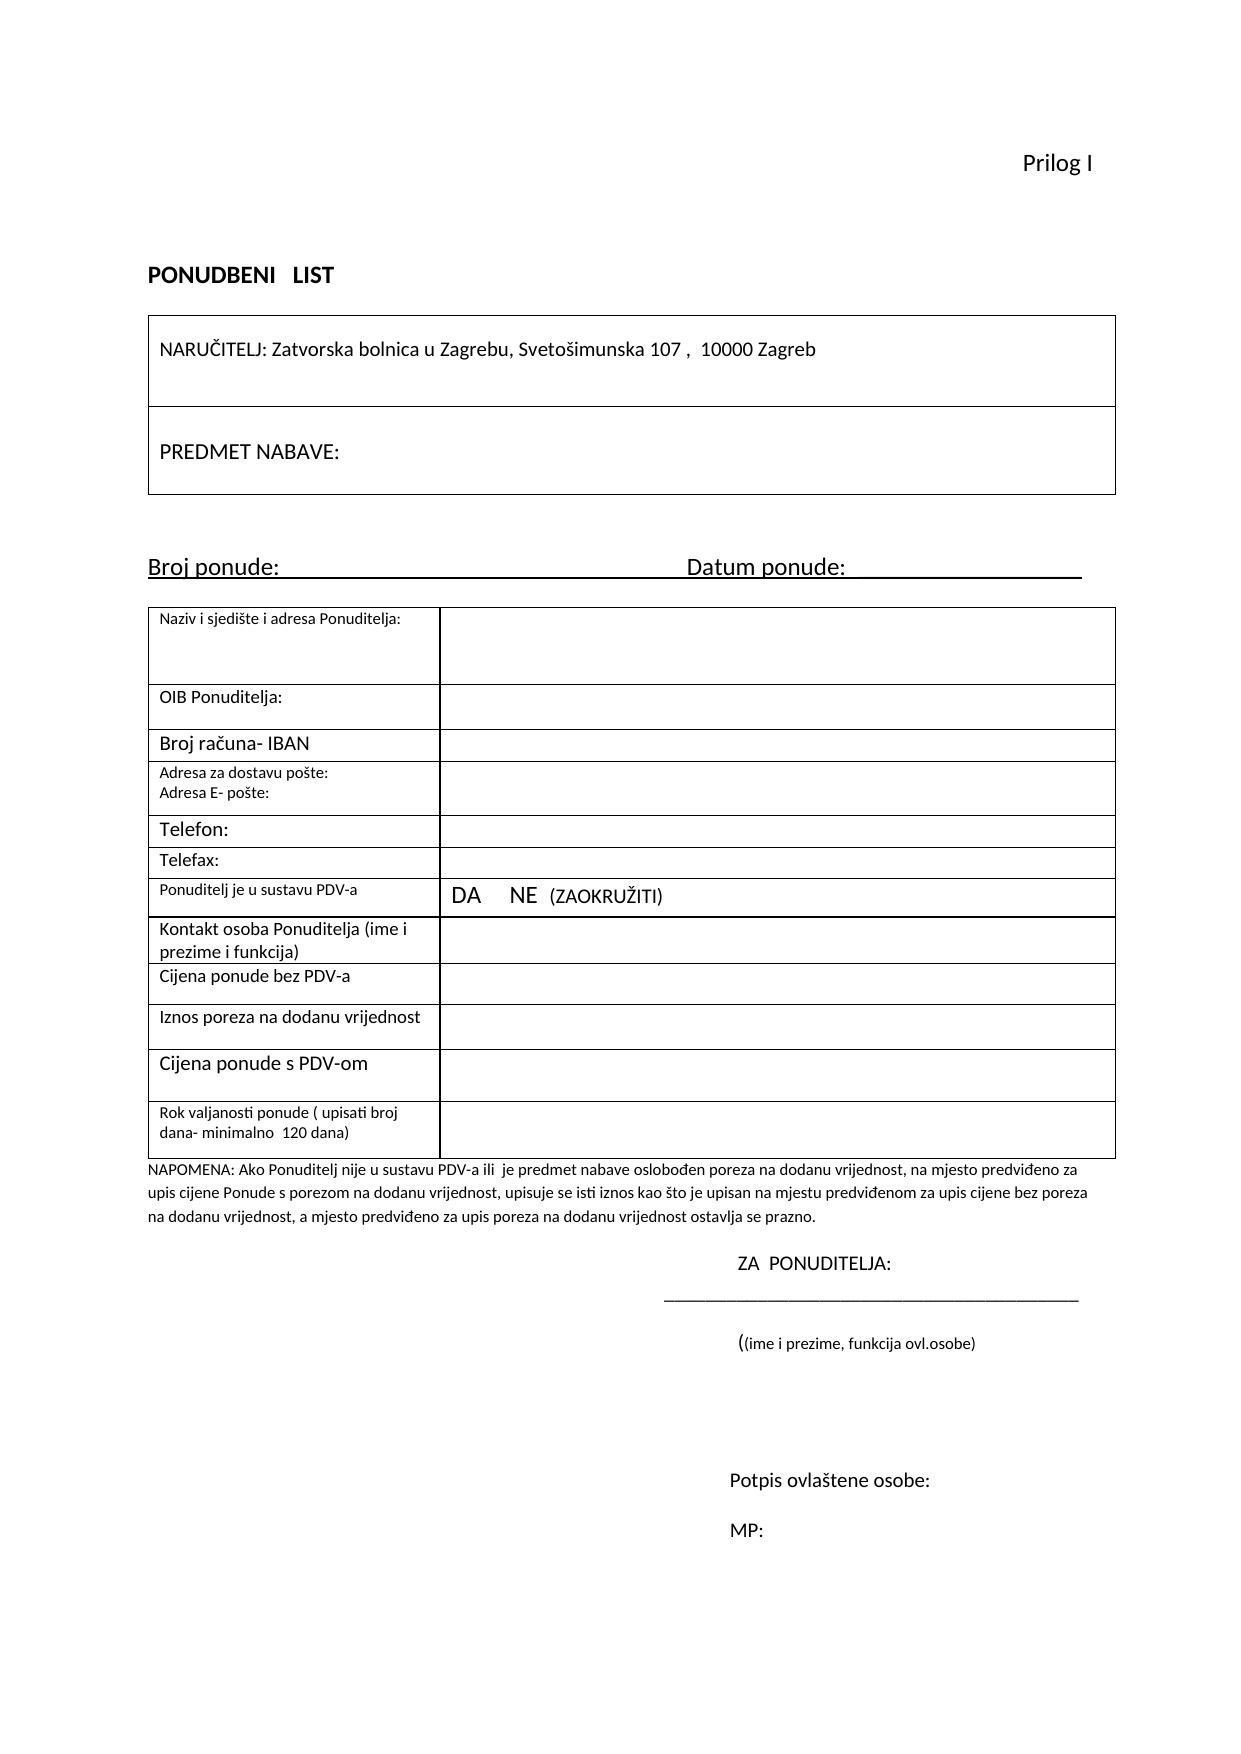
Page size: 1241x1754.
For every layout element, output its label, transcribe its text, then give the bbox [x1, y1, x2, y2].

table_cell [441, 816, 1115, 847]
table_cell Cijena ponude s PDV-om [149, 1050, 439, 1101]
table_cell [441, 1050, 1115, 1101]
table_cell Adresa za dostavu pošte: Adresa E- pošte: [149, 762, 439, 815]
table_cell Ponuditelj je u sustavu PDV-a [149, 879, 439, 916]
table_cell Broj računa- IBAN [149, 730, 439, 761]
table_cell Iznos poreza na dodanu vrijednost [149, 1005, 439, 1049]
table_cell OIB Ponuditelja: [149, 685, 439, 729]
table_header [441, 608, 1115, 684]
table_cell [441, 964, 1115, 1004]
table_cell [441, 918, 1115, 963]
table_cell [441, 848, 1115, 878]
table_cell PREDMET NABAVE: [149, 407, 1115, 494]
text ((ime i prezime, funkcija ovl.osobe) [664, 1329, 1093, 1355]
text Prilog I [148, 148, 1093, 178]
table_cell Telefax: [149, 848, 439, 878]
text NAPOMENA: Ako Ponuditelj nije u sustavu PDV-a ili je predmet nabave oslobođen poreza na dodanu vrijednost, na mjesto predviđeno za upis cijene Ponude s porezom na dodanu vrijednost, upisuje se isti iznos kao što je upisan na mjestu predviđenom za upis cijene bez poreza na dodanu vrijednost, a mjesto predviđeno za upis poreza na dodanu vrijednost ostavlja se prazno. [148, 1159, 1093, 1226]
text ZA PONUDITELJA: ________________________________________ [664, 1250, 1093, 1305]
table_cell [441, 1102, 1115, 1158]
text MP: [664, 1518, 1093, 1543]
text PONUDBENI LIST [148, 259, 1093, 290]
table_cell Cijena ponude bez PDV-a [149, 964, 439, 1004]
table_cell Telefon: [149, 816, 439, 847]
table_cell Rok valjanosti ponude ( upisati broj dana- minimalno 120 dana) [149, 1102, 439, 1158]
table_cell [441, 762, 1115, 815]
table_header Naziv i sjedište i adresa Ponuditelja: [149, 608, 439, 684]
table_cell [441, 1005, 1115, 1049]
text Broj ponude: Datum ponude: __________________ [148, 551, 1093, 582]
table_cell [441, 685, 1115, 729]
text Potpis ovlaštene osobe: [664, 1468, 1093, 1493]
table_header NARUČITELJ: Zatvorska bolnica u Zagrebu, Svetošimunska 107 , 10000 Zagreb [149, 316, 1115, 406]
table_cell [441, 730, 1115, 761]
table_cell Kontakt osoba Ponuditelja (ime i prezime i funkcija) [149, 918, 439, 963]
table_cell DA NE (ZAOKRUŽITI) [441, 879, 1115, 916]
